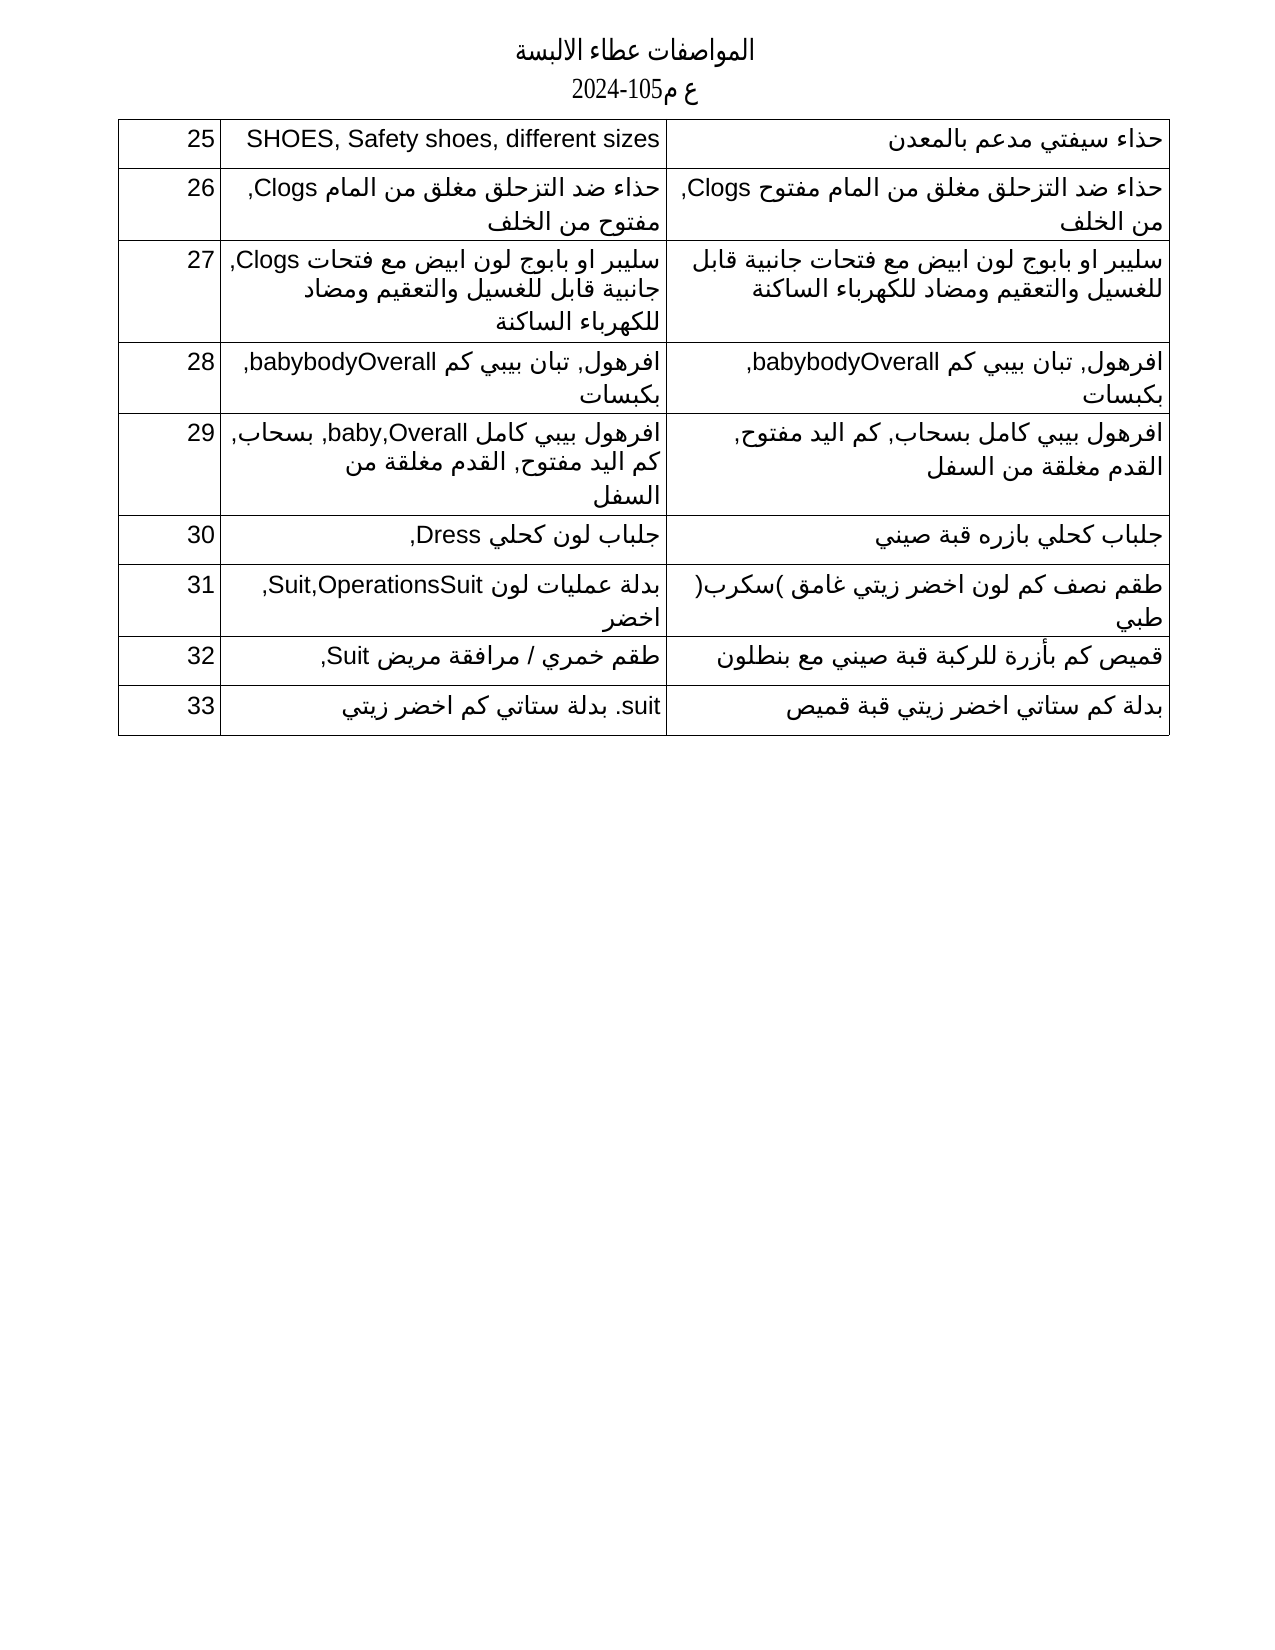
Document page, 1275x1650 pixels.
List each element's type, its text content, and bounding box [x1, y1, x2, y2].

table_cell افرهول بيبي كامل baby,Overall, بسحاب, كم اليد مفتوح, القدم مغلقة من السفل [221, 414, 666, 515]
table_cell suit. بدلة ستاتي كم اخضر زيتي [221, 686, 666, 734]
table_cell 32 [119, 637, 220, 685]
table_cell بدلة كم ستاتي اخضر زيتي قبة قميص [667, 686, 1169, 734]
table_cell جلباب لون كحلي Dress, [221, 516, 666, 564]
table_cell SHOES, Safety shoes, different sizes [221, 120, 666, 168]
table_cell 33 [119, 686, 220, 734]
table_cell افرهول, تبان بيبي كم babybodyOverall, بكبسات [221, 343, 666, 413]
table_cell سليبر او بابوج لون ابيض مع فتحات Clogs, جانبية قابل للغسيل والتعقيم ومضاد للكهرباء الساكنة [221, 241, 666, 341]
table_cell 29 [119, 414, 220, 515]
table_cell حذاء ضد التزحلق مغلق من المام مفتوح Clogs, من الخلف [667, 169, 1169, 240]
table_cell قميص كم بأزرة للركبة قبة صيني مع بنطلون [667, 637, 1169, 685]
table_cell حذاء سيفتي مدعم بالمعدن [667, 120, 1169, 168]
table_cell 31 [119, 565, 220, 636]
table_cell طقم خمري / مرافقة مريض Suit, [221, 637, 666, 685]
table_cell سليبر او بابوج لون ابيض مع فتحات جانبية قابل للغسيل والتعقيم ومضاد للكهرباء الساكنة [667, 241, 1169, 341]
table_cell افرهول, تبان بيبي كم babybodyOverall, بكبسات [667, 343, 1169, 413]
table_cell 26 [119, 169, 220, 240]
table_cell بدلة عمليات لون Suit,OperationsSuit, اخضر [221, 565, 666, 636]
table_cell جلباب كحلي بازره قبة صيني [667, 516, 1169, 564]
table_cell 27 [119, 241, 220, 341]
table_cell حذاء ضد التزحلق مغلق من المام Clogs, مفتوح من الخلف [221, 169, 666, 240]
table_cell افرهول بيبي كامل بسحاب, كم اليد مفتوح, القدم مغلقة من السفل [667, 414, 1169, 515]
table_cell طقم نصف كم لون اخضر زيتي غامق )سكرب( طبي [667, 565, 1169, 636]
table_cell 28 [119, 343, 220, 413]
table_cell 30 [119, 516, 220, 564]
table_cell 25 [119, 120, 220, 168]
